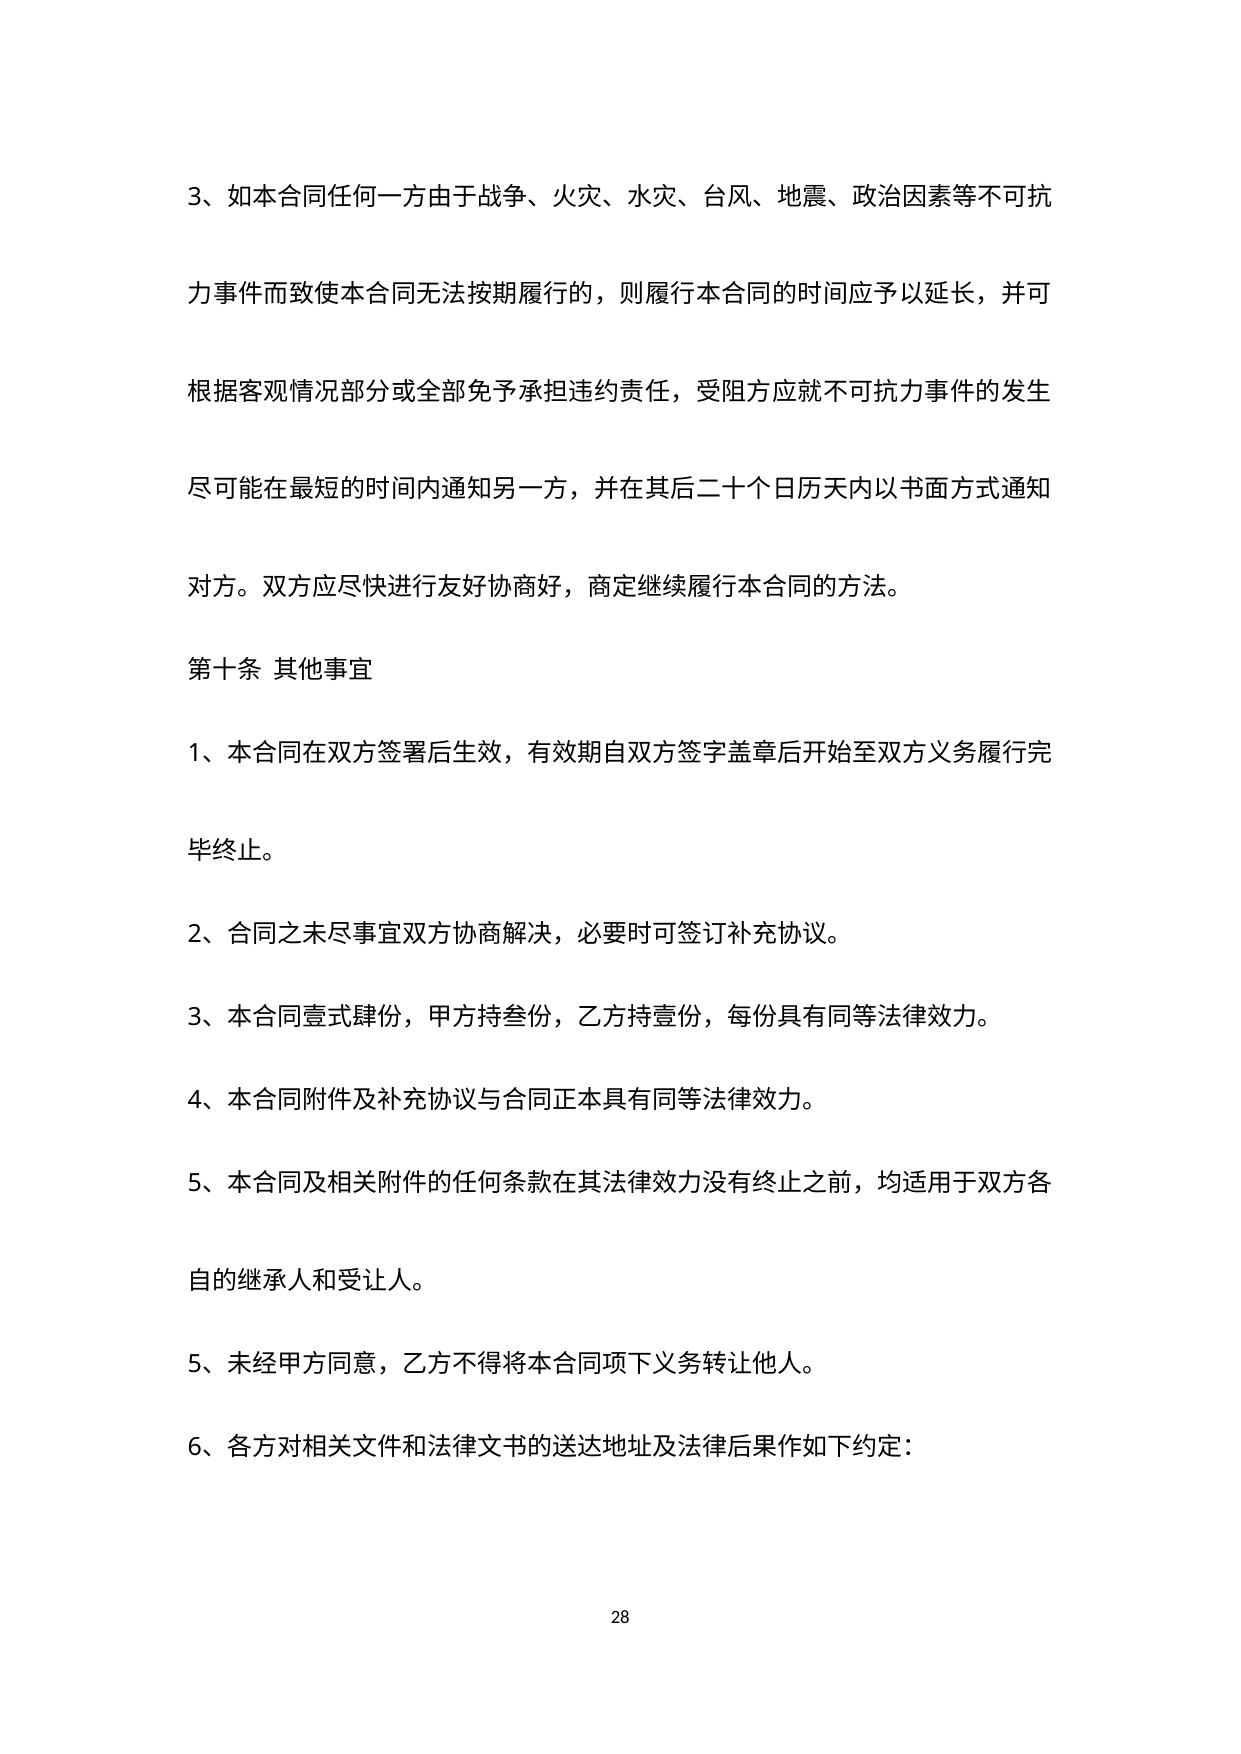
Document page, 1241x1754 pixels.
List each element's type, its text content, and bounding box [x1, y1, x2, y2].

text 2、合同之未尽事宜双方协商解决，必要时可签订补充协议。 [187, 899, 1053, 964]
text 5、本合同及相关附件的任何条款在其法律效力没有终止之前，均适用于双方各自的继承人和受让人。 [187, 1148, 1053, 1311]
text 5、未经甲方同意，乙方不得将本合同项下义务转让他人。 [187, 1329, 1053, 1394]
text 第十条 其他事宜 [187, 635, 1053, 700]
text 4、本合同附件及补充协议与合同正本具有同等法律效力。 [187, 1065, 1053, 1130]
text 3、如本合同任何一方由于战争、火灾、水灾、台风、地震、政治因素等不可抗力事件而致使本合同无法按期履行的，则履行本合同的时间应予以延长，并可根据客观情况部分或全部免予承担违约责任，受阻方应就不可抗力事件的发生尽可能在最短的时间内通知另一方，并在其后二十个日历天内以书面方式通知对方。双方应尽快进行友好协商好，商定继续履行本合同的方法。 [187, 162, 1053, 617]
text 6、各方对相关文件和法律文书的送达地址及法律后果作如下约定： [187, 1412, 1053, 1477]
text 1、本合同在双方签署后生效，有效期自双方签字盖章后开始至双方义务履行完毕终止。 [187, 718, 1053, 881]
text 3、本合同壹式肆份，甲方持叁份，乙方持壹份，每份具有同等法律效力。 [187, 982, 1053, 1047]
